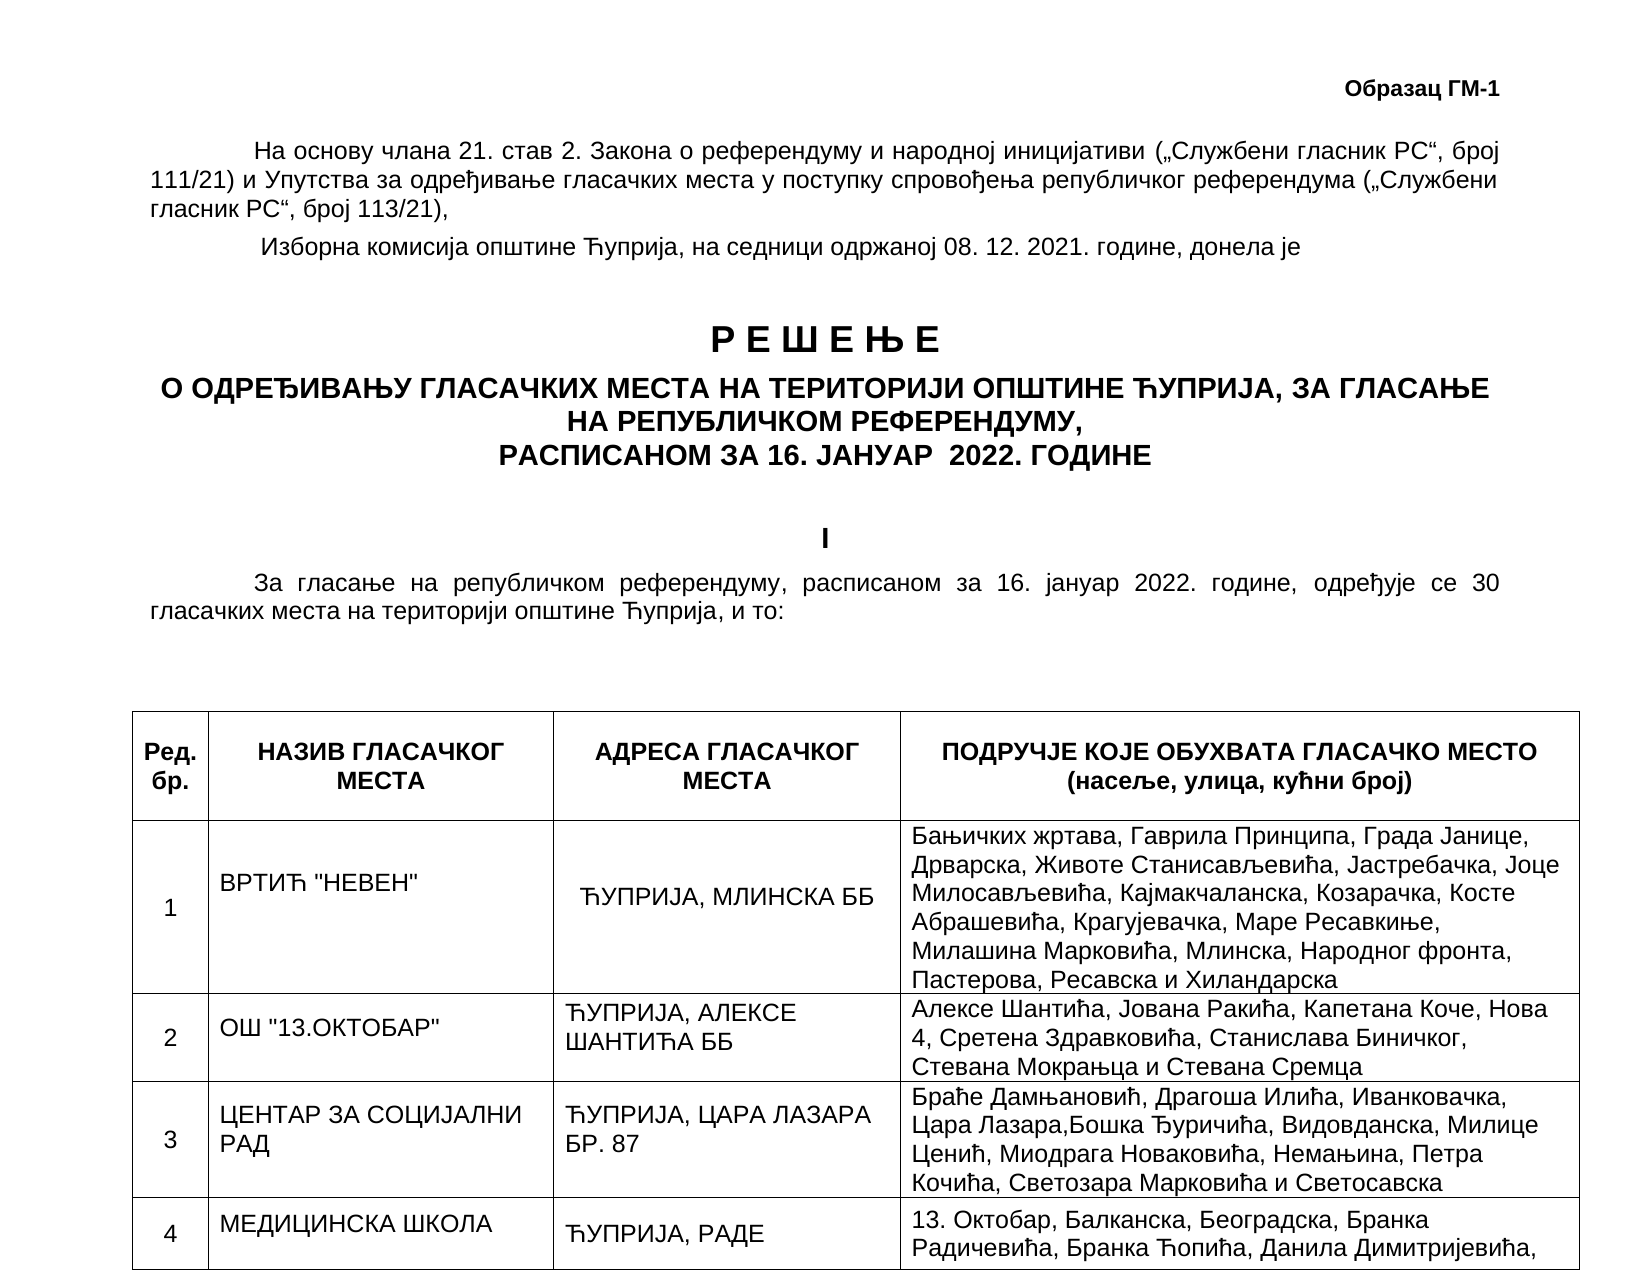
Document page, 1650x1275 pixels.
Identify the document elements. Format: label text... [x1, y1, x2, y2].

table_header АДРЕСА ГЛАСАЧКОГ МЕСТА [554, 712, 900, 820]
text Изборна комисија општине Ћуприја, на седници одржаној 08. 12. 2021. године, донела је [150, 232, 1500, 261]
text Р Е Ш Е Њ Е [150, 318, 1500, 361]
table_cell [901, 1198, 1579, 1269]
table_cell ЦЕНТАР ЗА СОЦИЈАЛНИ РАД [209, 1082, 553, 1197]
table_header ПОДРУЧЈЕ КОЈЕ ОБУХВАТА ГЛАСАЧКО МЕСТО (насеље, улица, кућни број) [901, 712, 1579, 820]
table_cell Бањичких жртава, Гаврила Принципа, Града Јанице, Дрварска, Животе Станисављевића, Јастребачка, Јоце Милосављевића, Кајмакчаланска, Козарачка, Косте Абрашевића, Крагујевачка, Маре Ресавкиње, Милашина Марковића, Млинска, Народног фронта, Пастерова, Ресавска и Хиландарска [901, 821, 1579, 993]
table_cell Браће Дамњановић, Драгоша Илића, Иванковачка, Цара Лазара,Бошка Ђуричића, Видовданска, Милице Ценић, Миодрага Новаковића, Немањина, Петра Кочића, Светозара Марковића и Светосавска [901, 1082, 1579, 1197]
table_cell ЋУПРИЈА, АЛЕКСЕ ШАНТИЋА ББ [554, 994, 900, 1081]
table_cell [554, 1198, 900, 1269]
table_cell МЕДИЦИНСКА ШКОЛА [209, 1198, 553, 1269]
table_cell ОШ "13.ОКТОБАР" [209, 994, 553, 1081]
table_cell ЋУПРИЈА, МЛИНСКА ББ [554, 821, 900, 993]
table_cell ВРТИЋ "НЕВЕН" [209, 821, 553, 993]
text О ОДРЕЂИВАЊУ ГЛАСАЧКИХ МЕСТА НА ТЕРИТОРИЈИ ОПШТИНЕ ЋУПРИЈА, ЗА ГЛАСАЊЕ НА РЕПУБЛИЧКОМ РЕФЕРЕНДУМУ, [150, 371, 1500, 438]
table_cell 1 [133, 821, 208, 993]
text За гласање на републичком референдуму, расписаном за 16. јануар 2022. године, одређује се 30 гласачких места на територији општине Ћуприја, и то: [150, 567, 1500, 625]
text РАСПИСАНОМ ЗА 16. ЈАНУАР 2022. ГОДИНЕ [150, 438, 1500, 471]
table_cell Алексе Шантића, Јована Ракића, Капетана Коче, Нова 4, Сретена Здравковића, Станислава Биничког, Стевана Мокрањца и Стевана Сремца [901, 994, 1579, 1081]
table_cell ЋУПРИЈА, ЦАРА ЛАЗАРА БР. 87 [554, 1082, 900, 1197]
text На основу члана 21. став 2. Закона о референдуму и народној иницијативи („Службени гласник РС“, број 111/21) и Упутства за одређивање гласачких места у поступку спровођења републичког референдума („Службени гласник РС“, број 113/21), [150, 136, 1500, 222]
table_cell 4 [133, 1198, 208, 1269]
text I [150, 521, 1500, 555]
table_cell 2 [133, 994, 208, 1081]
table_header Ред. бр. [133, 712, 208, 820]
table_header НАЗИВ ГЛАСАЧКОГ МЕСТА [209, 712, 553, 820]
table_cell 3 [133, 1082, 208, 1197]
